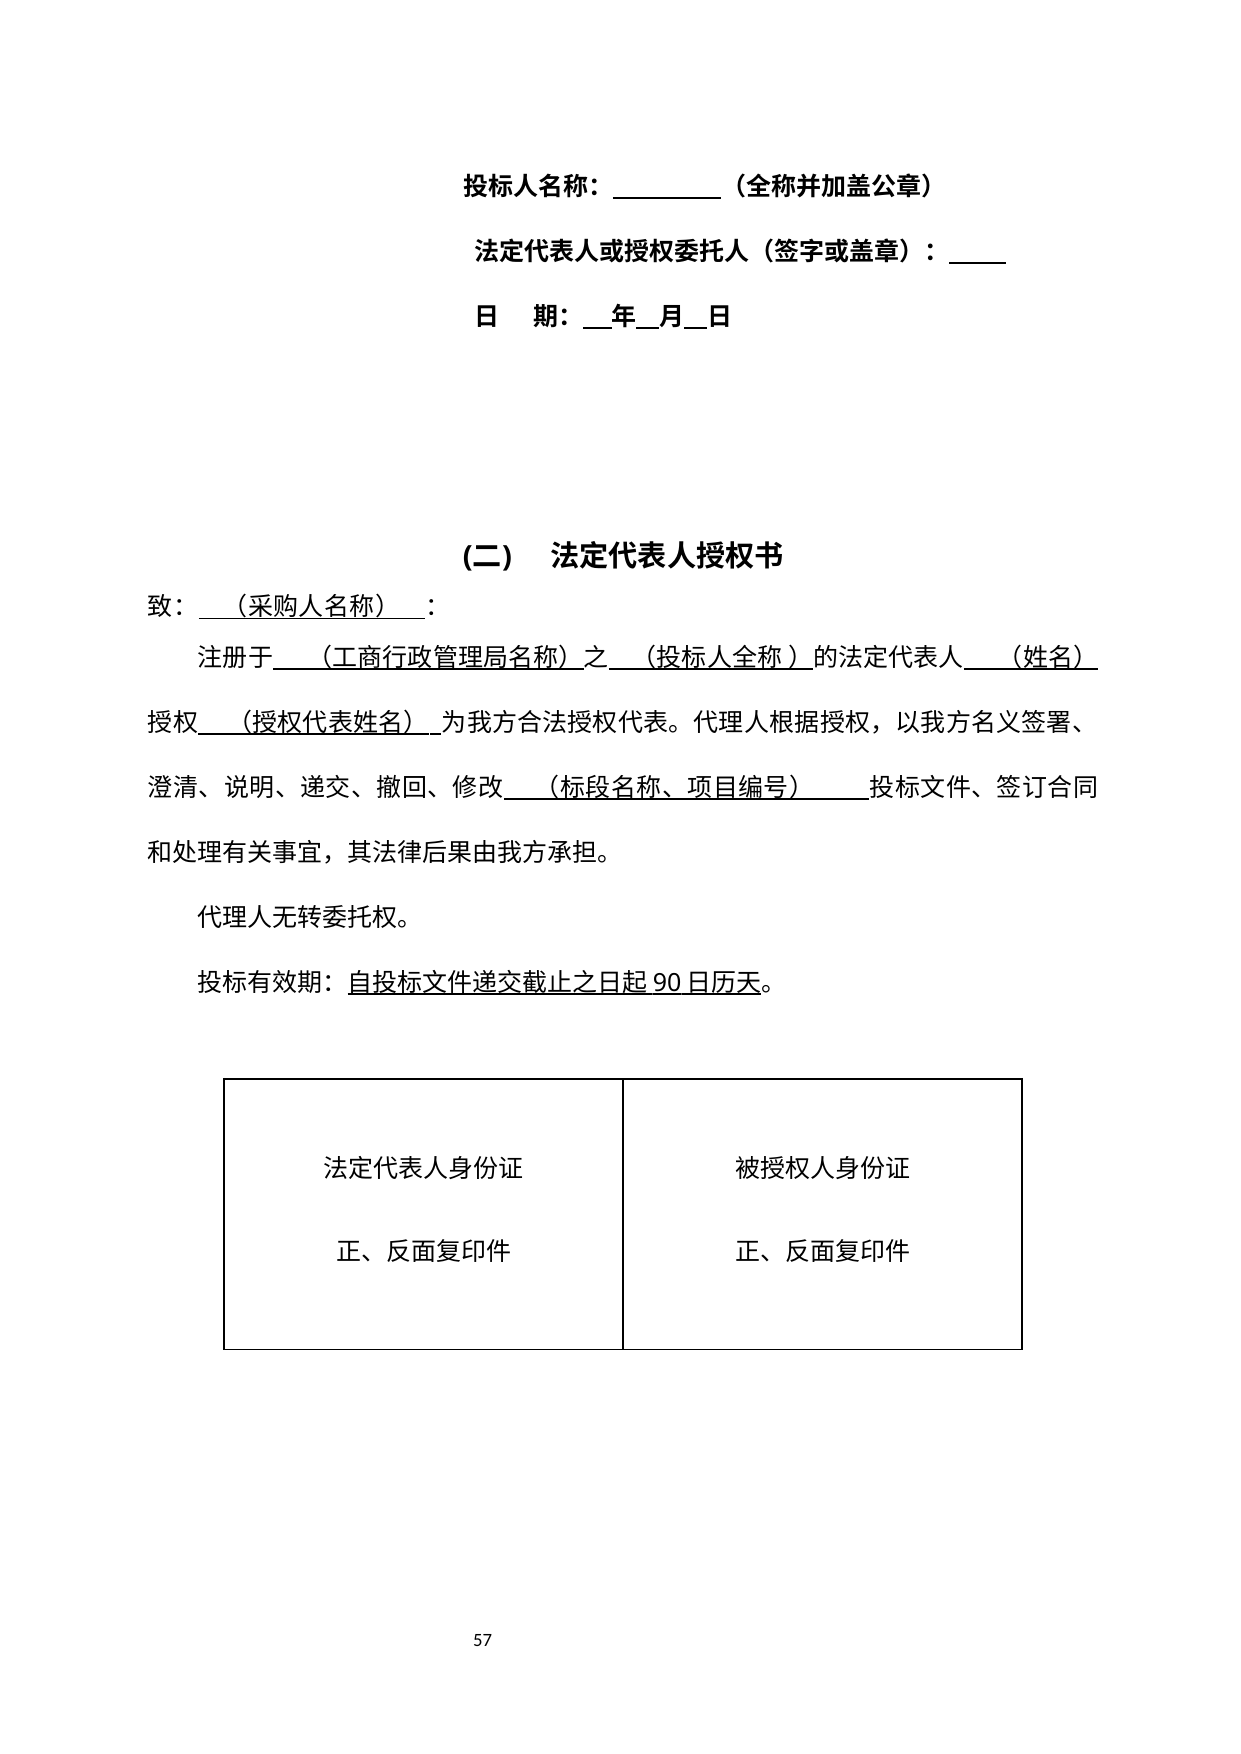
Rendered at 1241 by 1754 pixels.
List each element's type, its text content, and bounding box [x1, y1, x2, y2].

text 代理人无转委托权。 [148, 883, 1098, 948]
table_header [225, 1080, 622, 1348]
text 注册于 （工商行政管理局名称）之 （投标人全称 ）的法定代表人 （姓名）授权 （授权代表姓名） 为我方合法授权代表。代理人根据授权，以我方名义签署、澄清、说明、递交、撤回、修改 （标段名称、项目编号） 投标文件、签订合同和处理有关事宜，其法律后果由我方承担。 [148, 623, 1098, 883]
text 投标有效期：自投标文件递交截止之日起90日历天。 [148, 948, 1098, 1013]
text 日 期： 年 月 日 [148, 282, 1098, 347]
text 法定代表人或授权委托人（签字或盖章）： [148, 217, 1098, 282]
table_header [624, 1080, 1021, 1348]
text 致： （采购人名称） ： [148, 587, 1098, 623]
text 投标人名称： （全称并加盖公章） [148, 152, 1098, 217]
list 法定代表人授权书 [148, 522, 1098, 587]
